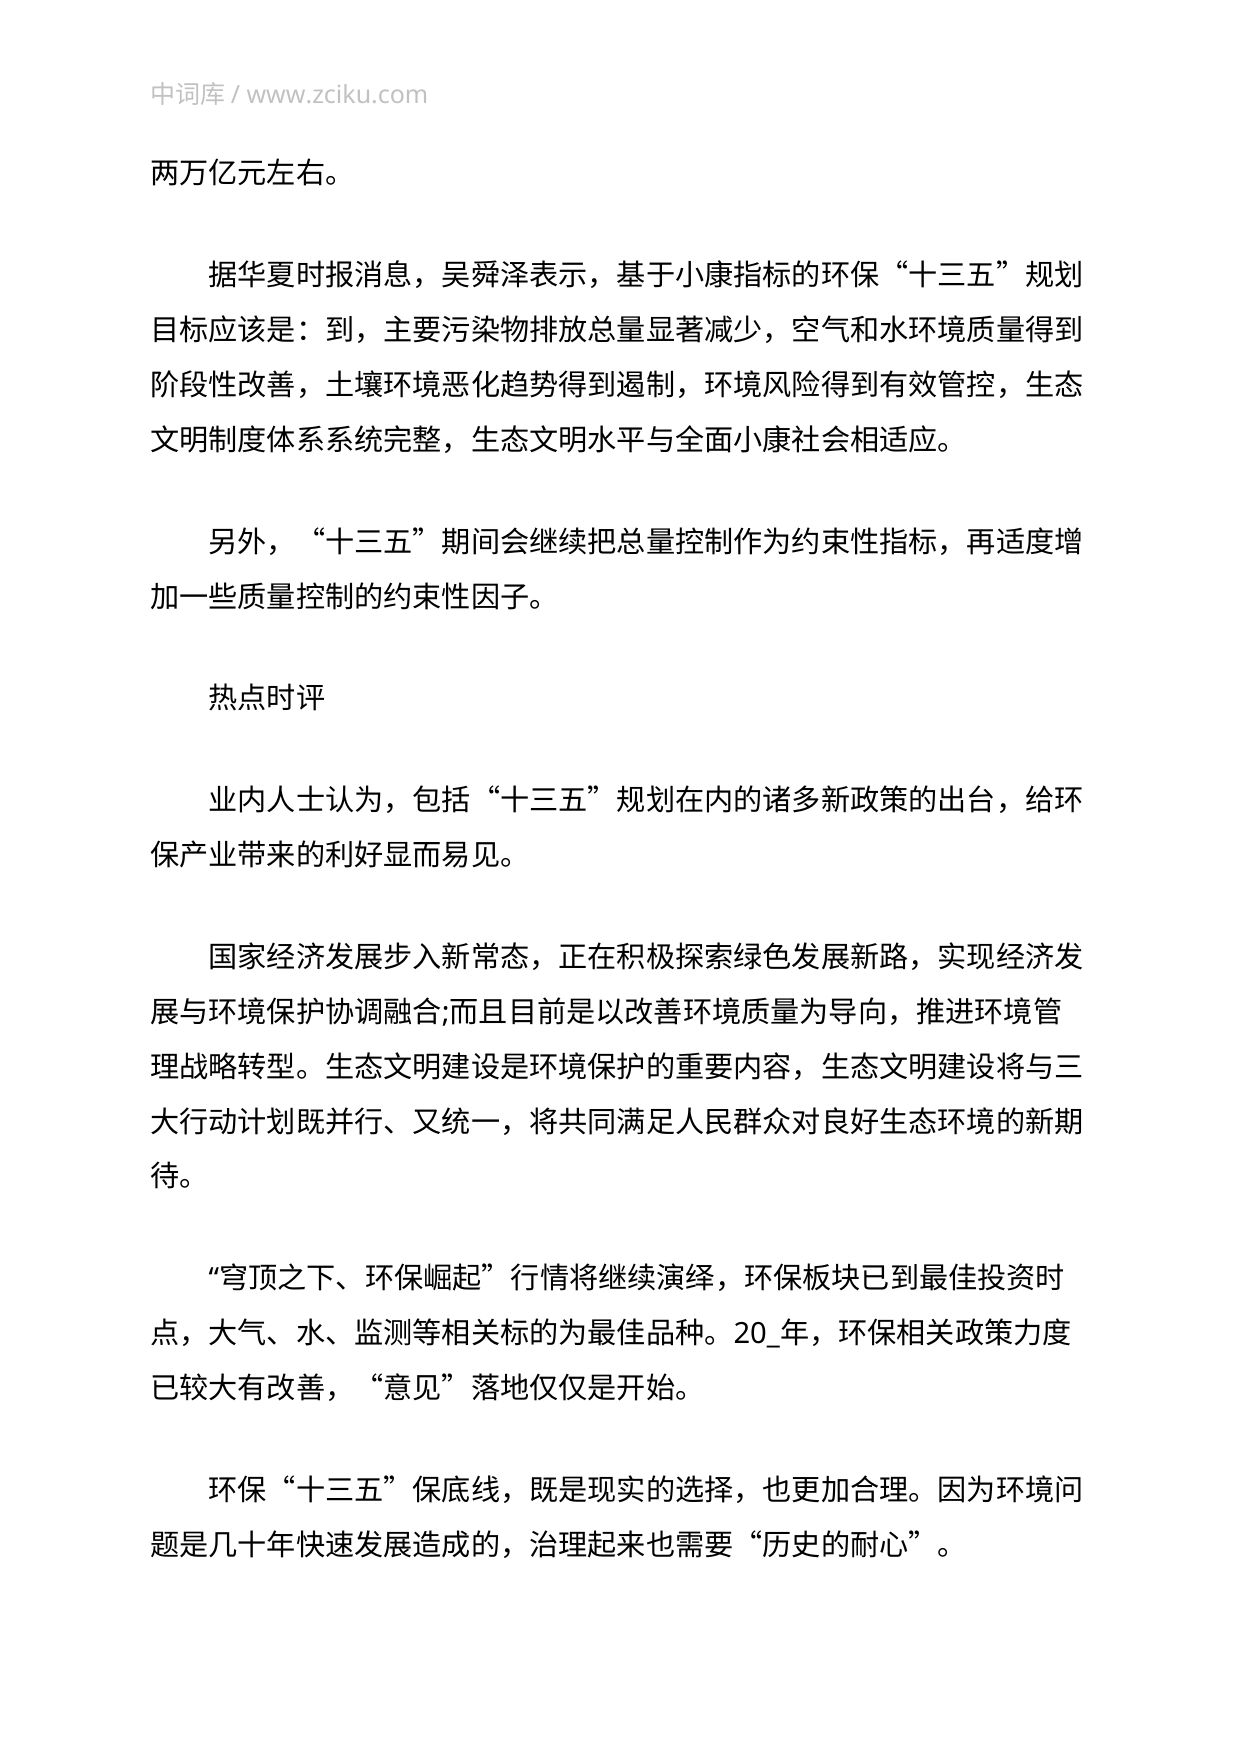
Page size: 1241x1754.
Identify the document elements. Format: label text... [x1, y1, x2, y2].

text 另外，“十三五”期间会继续把总量控制作为约束性指标，再适度增加一些质量控制的约束性因子。 [150, 518, 1090, 615]
text 业内人士认为，包括“十三五”规划在内的诸多新政策的出台，给环保产业带来的利好显而易见。 [150, 777, 1090, 874]
text “穹顶之下、环保崛起”行情将继续演绎，环保板块已到最佳投资时点，大气、水、监测等相关标的为最佳品种。20_年，环保相关政策力度已较大有改善，“意见”落地仅仅是开始。 [150, 1255, 1090, 1407]
text 据华夏时报消息，吴舜泽表示，基于小康指标的环保“十三五”规划目标应该是：到，主要污染物排放总量显著减少，空气和水环境质量得到阶段性改善，土壤环境恶化趋势得到遏制，环境风险得到有效管控，生态文明制度体系系统完整，生态文明水平与全面小康社会相适应。 [150, 252, 1090, 459]
text 国家经济发展步入新常态，正在积极探索绿色发展新路，实现经济发展与环境保护协调融合;而且目前是以改善环境质量为导向，推进环境管理战略转型。生态文明建设是环境保护的重要内容，生态文明建设将与三大行动计划既并行、又统一，将共同满足人民群众对良好生态环境的新期待。 [150, 933, 1090, 1195]
text 环保“十三五”保底线，既是现实的选择，也更加合理。因为环境问题是几十年快速发展造成的，治理起来也需要“历史的耐心”。 [150, 1467, 1090, 1564]
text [150, 150, 1090, 192]
text 热点时评 [150, 675, 1090, 717]
